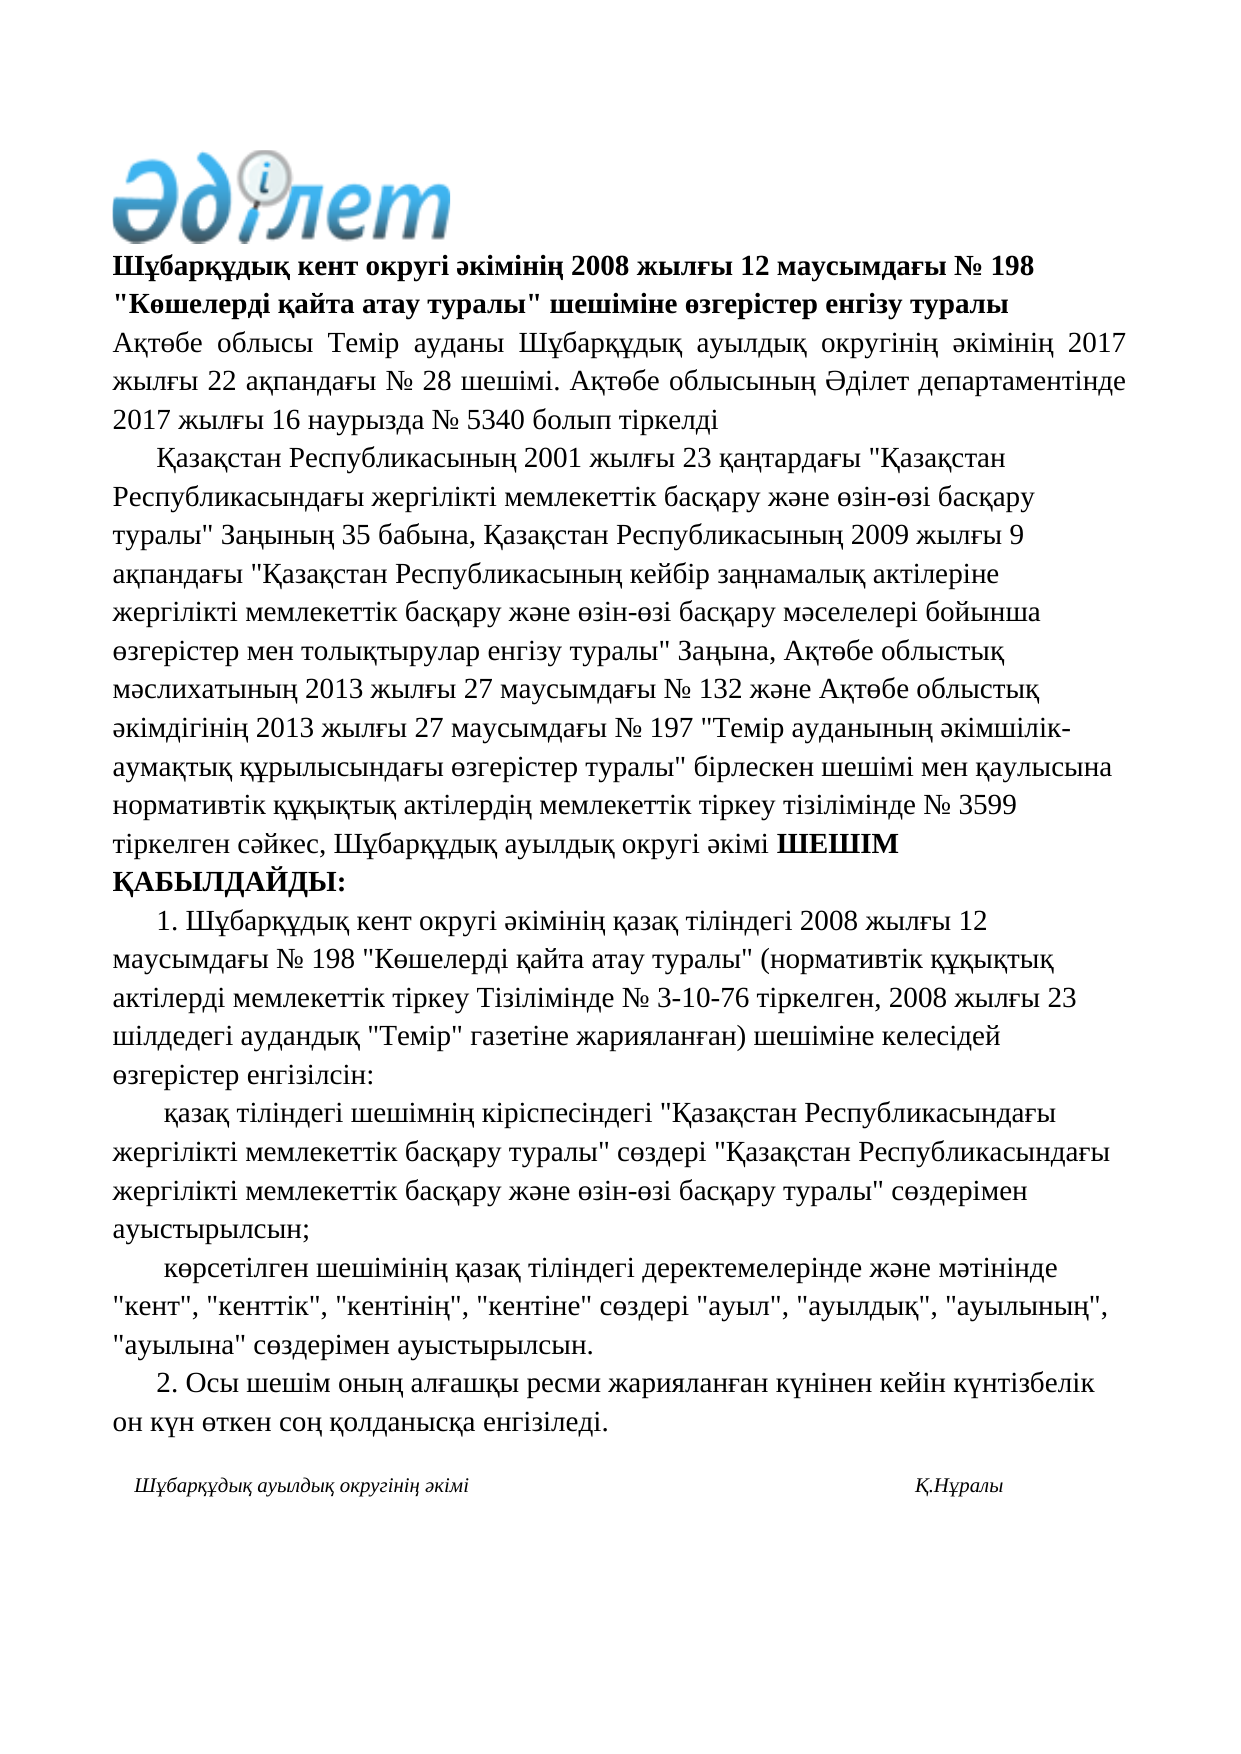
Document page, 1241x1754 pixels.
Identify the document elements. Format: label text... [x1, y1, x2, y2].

table_header Шұбарқұдық ауылдық округінің әкімі [101, 1471, 913, 1502]
text Шұбарқұдық кент округі әкімінің 2008 жылғы 12 маусымдағы № 198 "Көшелерді қайта атау туралы" шешіміне өзгерістер енгізу туралы [112, 248, 1128, 320]
table_header Қ.Нұралы [913, 1471, 1240, 1502]
picture [112, 150, 451, 244]
text Ақтөбе облысы Темір ауданы Шұбарқұдық ауылдық округінің әкімінің 2017 жылғы 22 ақпандағы № 28 шешімі. Ақтөбе облысының Әділет департаментінде 2017 жылғы 16 наурызда № 5340 болып тіркелді [112, 325, 1128, 435]
text Қазақстан Республикасының 2001 жылғы 23 қаңтардағы "Қазақстан Республикасындағы жергілікті мемлекеттік басқару және өзін-өзі басқару туралы" Заңының 35 бабына, Қазақстан Республикасының 2009 жылғы 9 ақпандағы "Қазақстан Республикасының кейбір заңнамалық актілеріне жергілікті мемлекеттік басқару және өзін-өзі басқару мәселелері бойынша өзгерістер мен толықтырулар енгізу туралы" Заңына, Ақтөбе облыстық мәслихатының 2013 жылғы 27 маусымдағы № 132 және Ақтөбе облыстық әкімдігінің 2013 жылғы 27 маусымдағы № 197 "Темір ауданының әкімшілік-аумақтық құрылысындағы өзгерістер туралы" бірлескен шешімі мен қаулысына нормативтік құқықтық актілердің мемлекеттік тіркеу тізілімінде № 3599 тіркелген сәйкес, Шұбарқұдық ауылдық округі әкімі ШЕШІМ ҚАБЫЛДАЙДЫ: 1. Шұбарқұдық кент округі әкімінің қазақ тіліндегі 2008 жылғы 12 маусымдағы № 198 "Көшелерді қайта атау туралы" (нормативтік құқықтық актілерді мемлекеттік тіркеу Тізілімінде № 3-10-76 тіркелген, 2008 жылғы 23 шілдедегі аудандық "Темір" газетіне жарияланған) шешіміне келесідей өзгерістер енгізілсін: қазақ тіліндегі шешімнің кіріспесіндегі "Қазақстан Республикасындағы жергілікті мемлекеттік басқару туралы" сөздері "Қазақстан Республикасындағы жергілікті мемлекеттік басқару және өзін-өзі басқару туралы" сөздерімен ауыстырылсын; көрсетілген шешімінің қазақ тіліндегі деректемелерінде және мәтінінде "кент", "кенттік", "кентінің", "кентіне" сөздері "ауыл", "ауылдық", "ауылының", "ауылына" сөздерімен ауыстырылсын. 2. Осы шешім оның алғашқы ресми жарияланған күнінен кейін күнтізбелік он күн өткен соң қолданысқа енгізіледі. [112, 440, 1128, 1468]
